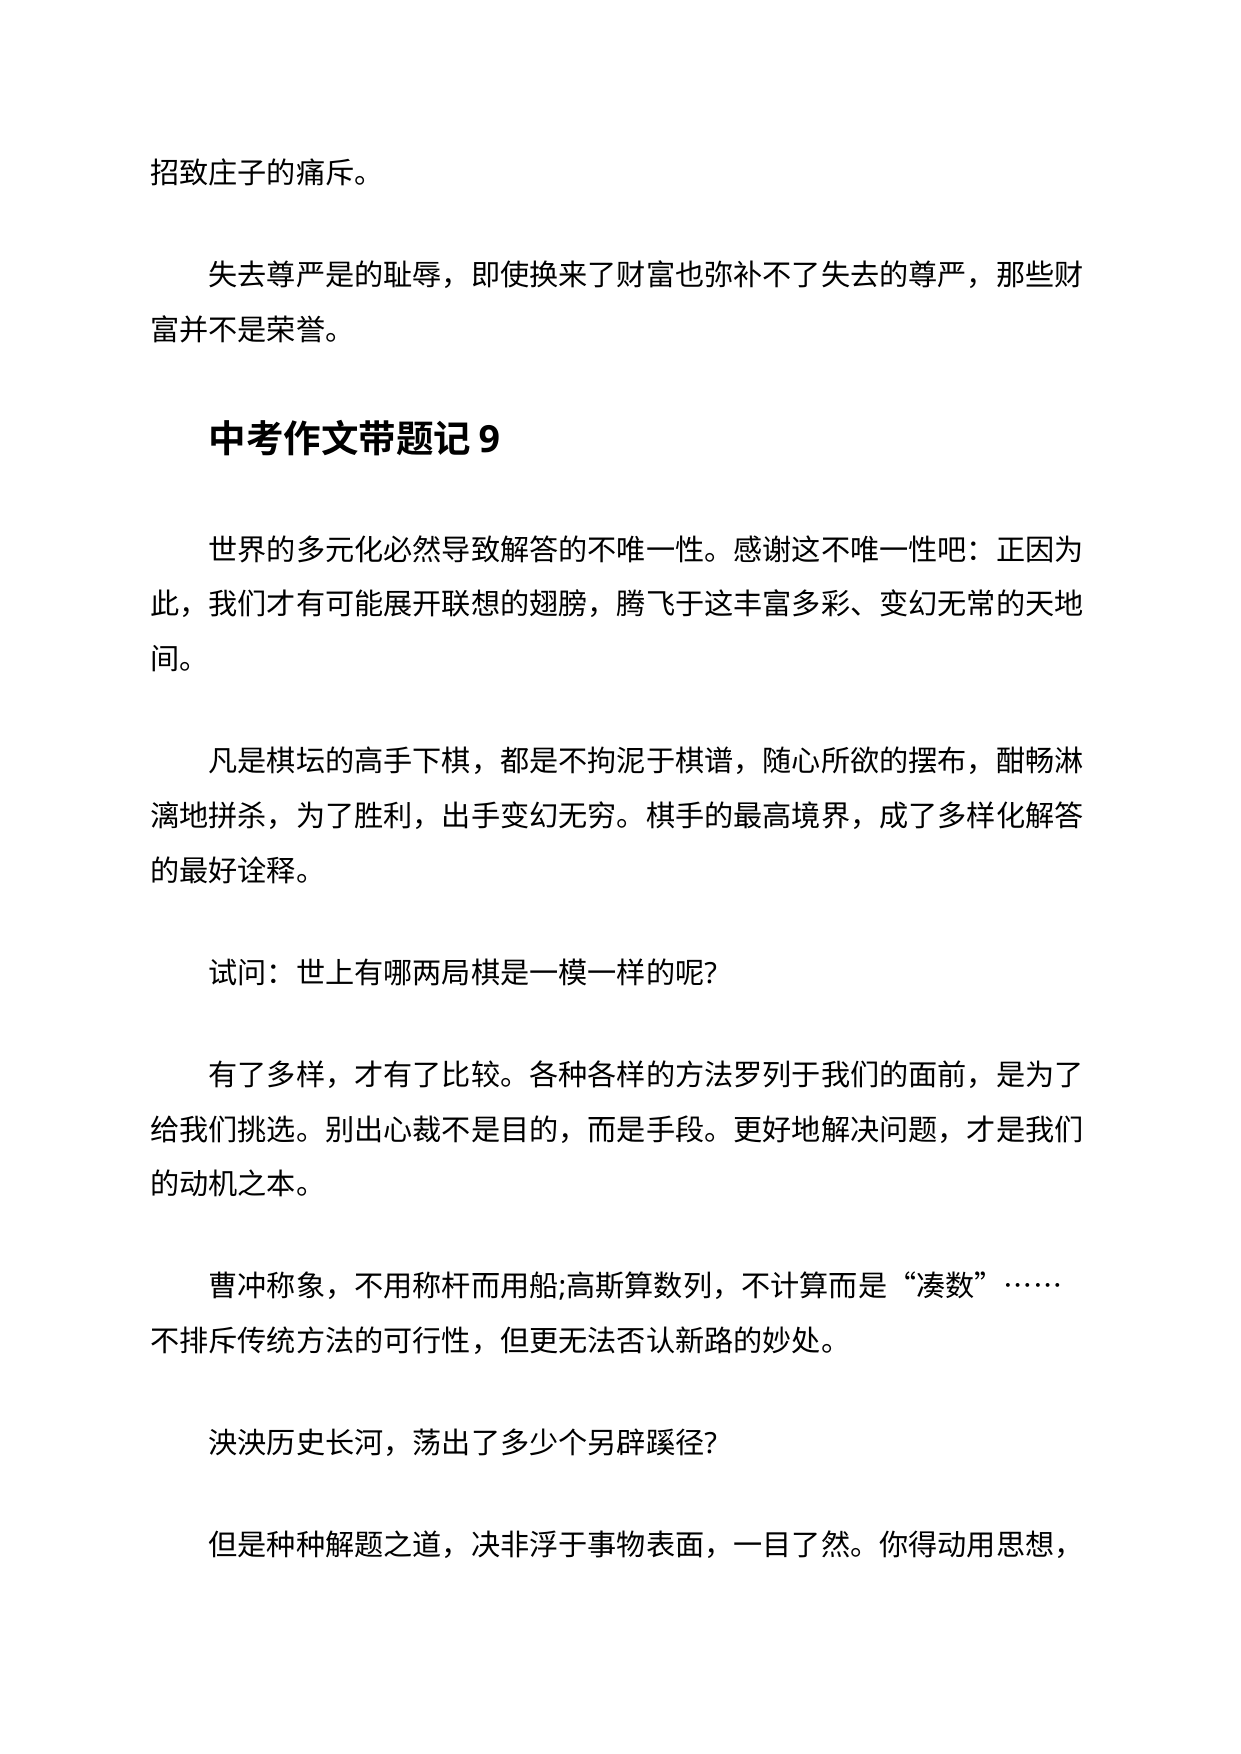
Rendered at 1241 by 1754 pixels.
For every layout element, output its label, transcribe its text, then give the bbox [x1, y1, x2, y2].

text 试问：世上有哪两局棋是一模一样的呢? [150, 949, 1090, 992]
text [150, 150, 1090, 192]
text 曹冲称象，不用称杆而用船;高斯算数列，不计算而是“凑数”……不排斥传统方法的可行性，但更无法否认新路的妙处。 [150, 1263, 1090, 1360]
text 世界的多元化必然导致解答的不唯一性。感谢这不唯一性吧：正因为此，我们才有可能展开联想的翅膀，腾飞于这丰富多彩、变幻无常的天地间。 [150, 526, 1090, 678]
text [150, 1521, 1090, 1564]
text 泱泱历史长河，荡出了多少个另辟蹊径? [150, 1419, 1090, 1462]
text 有了多样，才有了比较。各种各样的方法罗列于我们的面前，是为了给我们挑选。别出心裁不是目的，而是手段。更好地解决问题，才是我们的动机之本。 [150, 1051, 1090, 1203]
text 凡是棋坛的高手下棋，都是不拘泥于棋谱，随心所欲的摆布，酣畅淋漓地拼杀，为了胜利，出手变幻无穷。棋手的最高境界，成了多样化解答的最好诠释。 [150, 738, 1090, 890]
text 中考作文带题记9 [150, 408, 1090, 463]
text 失去尊严是的耻辱，即使换来了财富也弥补不了失去的尊严，那些财富并不是荣誉。 [150, 252, 1090, 349]
